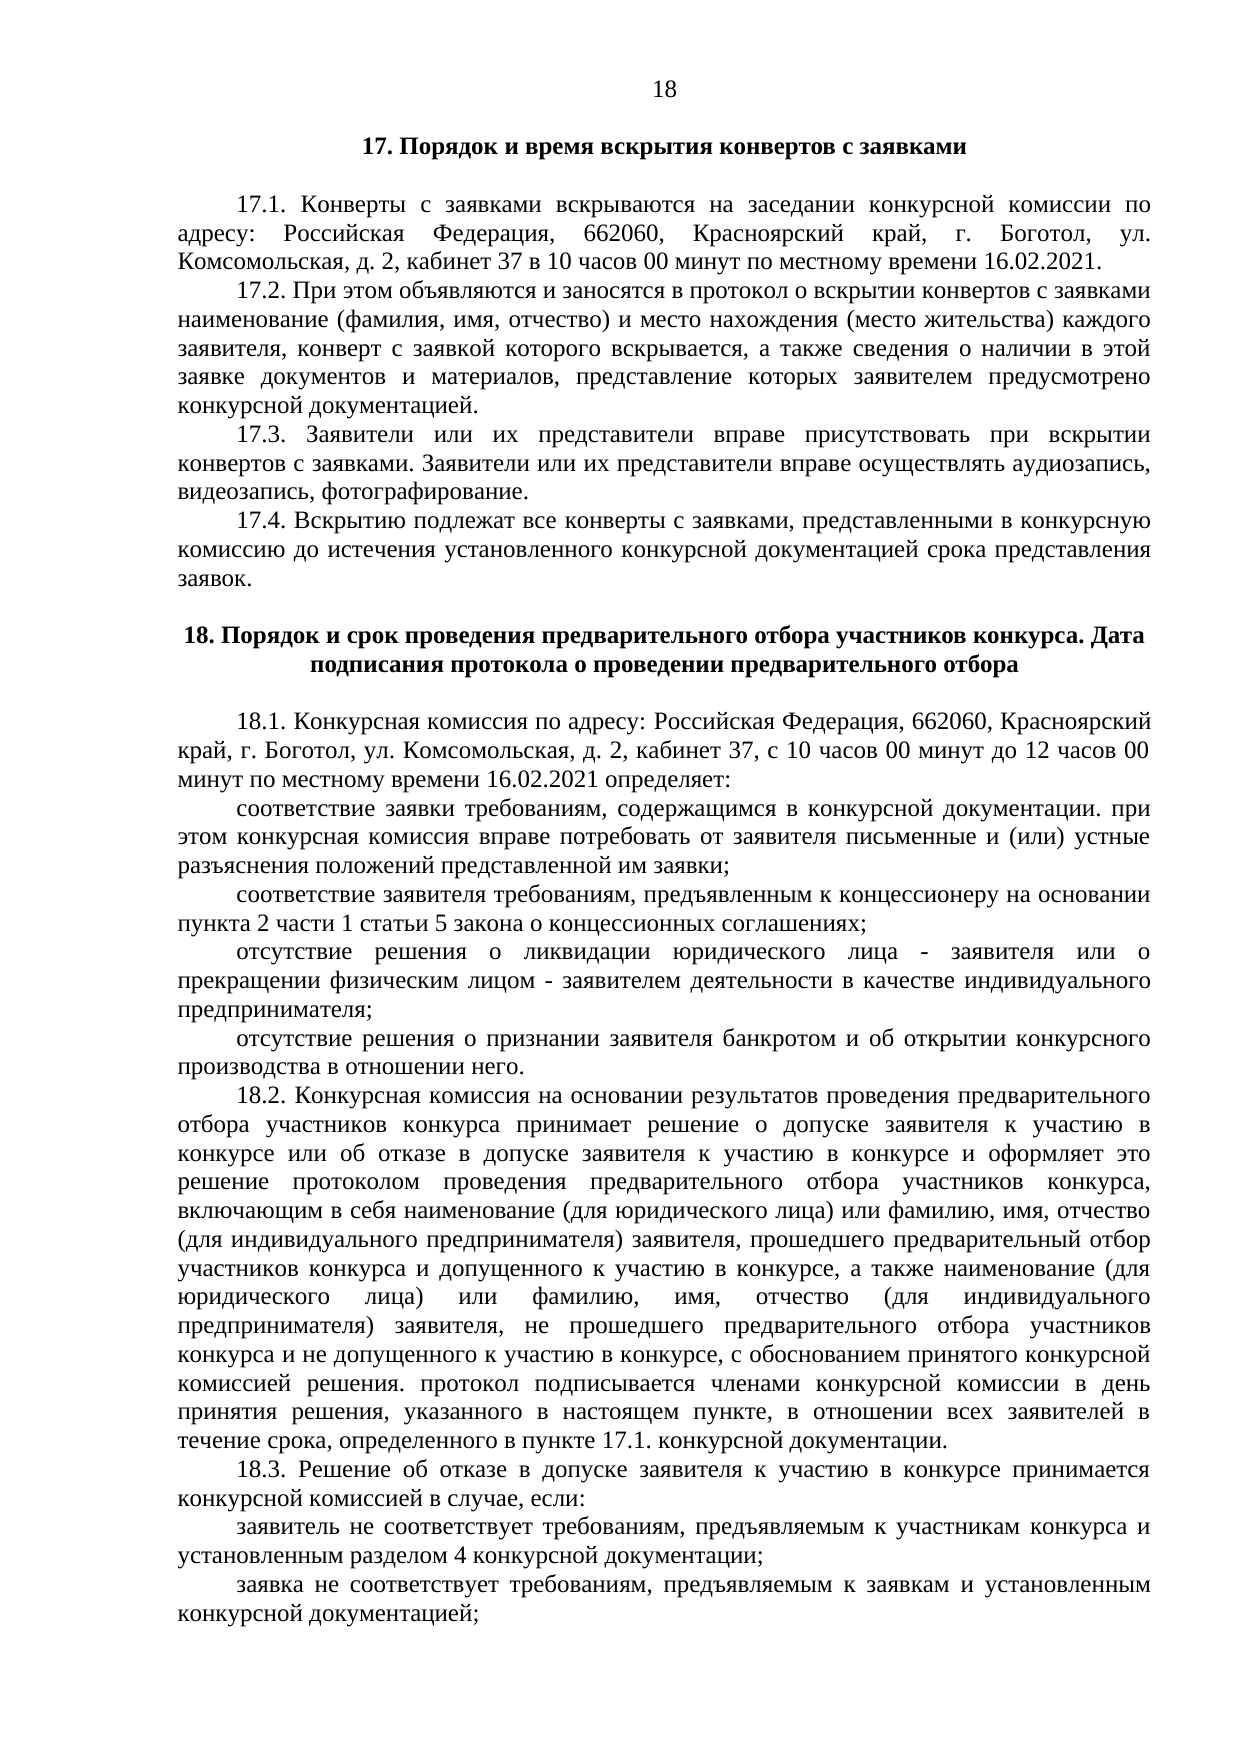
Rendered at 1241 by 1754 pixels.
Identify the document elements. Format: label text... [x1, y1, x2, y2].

text 18.2. Конкурсная комиссия на основании результатов проведения предварительного отбора участников конкурса принимает решение о допуске заявителя к участию в конкурсе или об отказе в допуске заявителя к участию в конкурсе и оформляет это решение протоколом проведения предварительного отбора участников конкурса, включающим в себя наименование (для юридического лица) или фамилию, имя, отчество (для индивидуального предпринимателя) заявителя, прошедшего предварительный отбор участников конкурса и допущенного к участию в конкурсе, а также наименование (для юридического лица) или фамилию, имя, отчество (для индивидуального предпринимателя) заявителя, не прошедшего предварительного отбора участников конкурса и не допущенного к участию в конкурсе, с обоснованием принятого конкурсной комиссией решения. протокол подписывается членами конкурсной комиссии в день принятия решения, указанного в настоящем пункте, в отношении всех заявителей в течение срока, определенного в пункте 17.1. конкурсной документации. [177, 1080, 1152, 1454]
text 17.2. При этом объявляются и заносятся в протокол о вскрытии конвертов с заявками наименование (фамилия, имя, отчество) и место нахождения (место жительства) каждого заявителя, конверт с заявкой которого вскрывается, а также сведения о наличии в этой заявке документов и материалов, представление которых заявителем предусмотрено конкурсной документацией. [177, 275, 1152, 419]
subtitle 18. Порядок и срок проведения предварительного отбора участников конкурса. Дата подписания протокола о проведении предварительного отбора [177, 620, 1152, 678]
text 18.1. Конкурсная комиссия по адресу: Российская Федерация, 662060, Красноярский край, г. Боготол, ул. Комсомольская, д. 2, кабинет 37, с 10 часов 00 минут до 12 часов 00 минут по местному времени 16.02.2021 определяет: [177, 706, 1152, 793]
text заявка не соответствует требованиям, предъявляемым к заявкам и установленным конкурсной документацией; [177, 1569, 1152, 1626]
text заявитель не соответствует требованиям, предъявляемым к участникам конкурса и установленным разделом 4 конкурсной документации; [177, 1511, 1152, 1569]
subtitle 17. Порядок и время вскрытия конвертов с заявками [177, 131, 1152, 160]
text отсутствие решения о признании заявителя банкротом и об открытии конкурсного производства в отношении него. [177, 1023, 1152, 1080]
text 17.1. Конверты с заявками вскрываются на заседании конкурсной комиссии по адресу: Российская Федерация, 662060, Красноярский край, г. Боготол, ул. Комсомольская, д. 2, кабинет 37 в 10 часов 00 минут по местному времени 16.02.2021. [177, 189, 1152, 275]
text отсутствие решения о ликвидации юридического лица - заявителя или о прекращении физическим лицом - заявителем деятельности в качестве индивидуального предпринимателя; [177, 936, 1152, 1023]
text 17.3. Заявители или их представители вправе присутствовать при вскрытии конвертов с заявками. Заявители или их представители вправе осуществлять аудиозапись, видеозапись, фотографирование. [177, 419, 1152, 505]
text 17.4. Вскрытию подлежат все конверты с заявками, представленными в конкурсную комиссию до истечения установленного конкурсной документацией срока представления заявок. [177, 505, 1152, 591]
text 18.3. Решение об отказе в допуске заявителя к участию в конкурсе принимается конкурсной комиссией в случае, если: [177, 1454, 1152, 1511]
text соответствие заявителя требованиям, предъявленным к концессионеру на основании пункта 2 части 1 статьи 5 закона о концессионных соглашениях; [177, 879, 1152, 936]
text соответствие заявки требованиям, содержащимся в конкурсной документации. при этом конкурсная комиссия вправе потребовать от заявителя письменные и (или) устные разъяснения положений представленной им заявки; [177, 793, 1152, 879]
